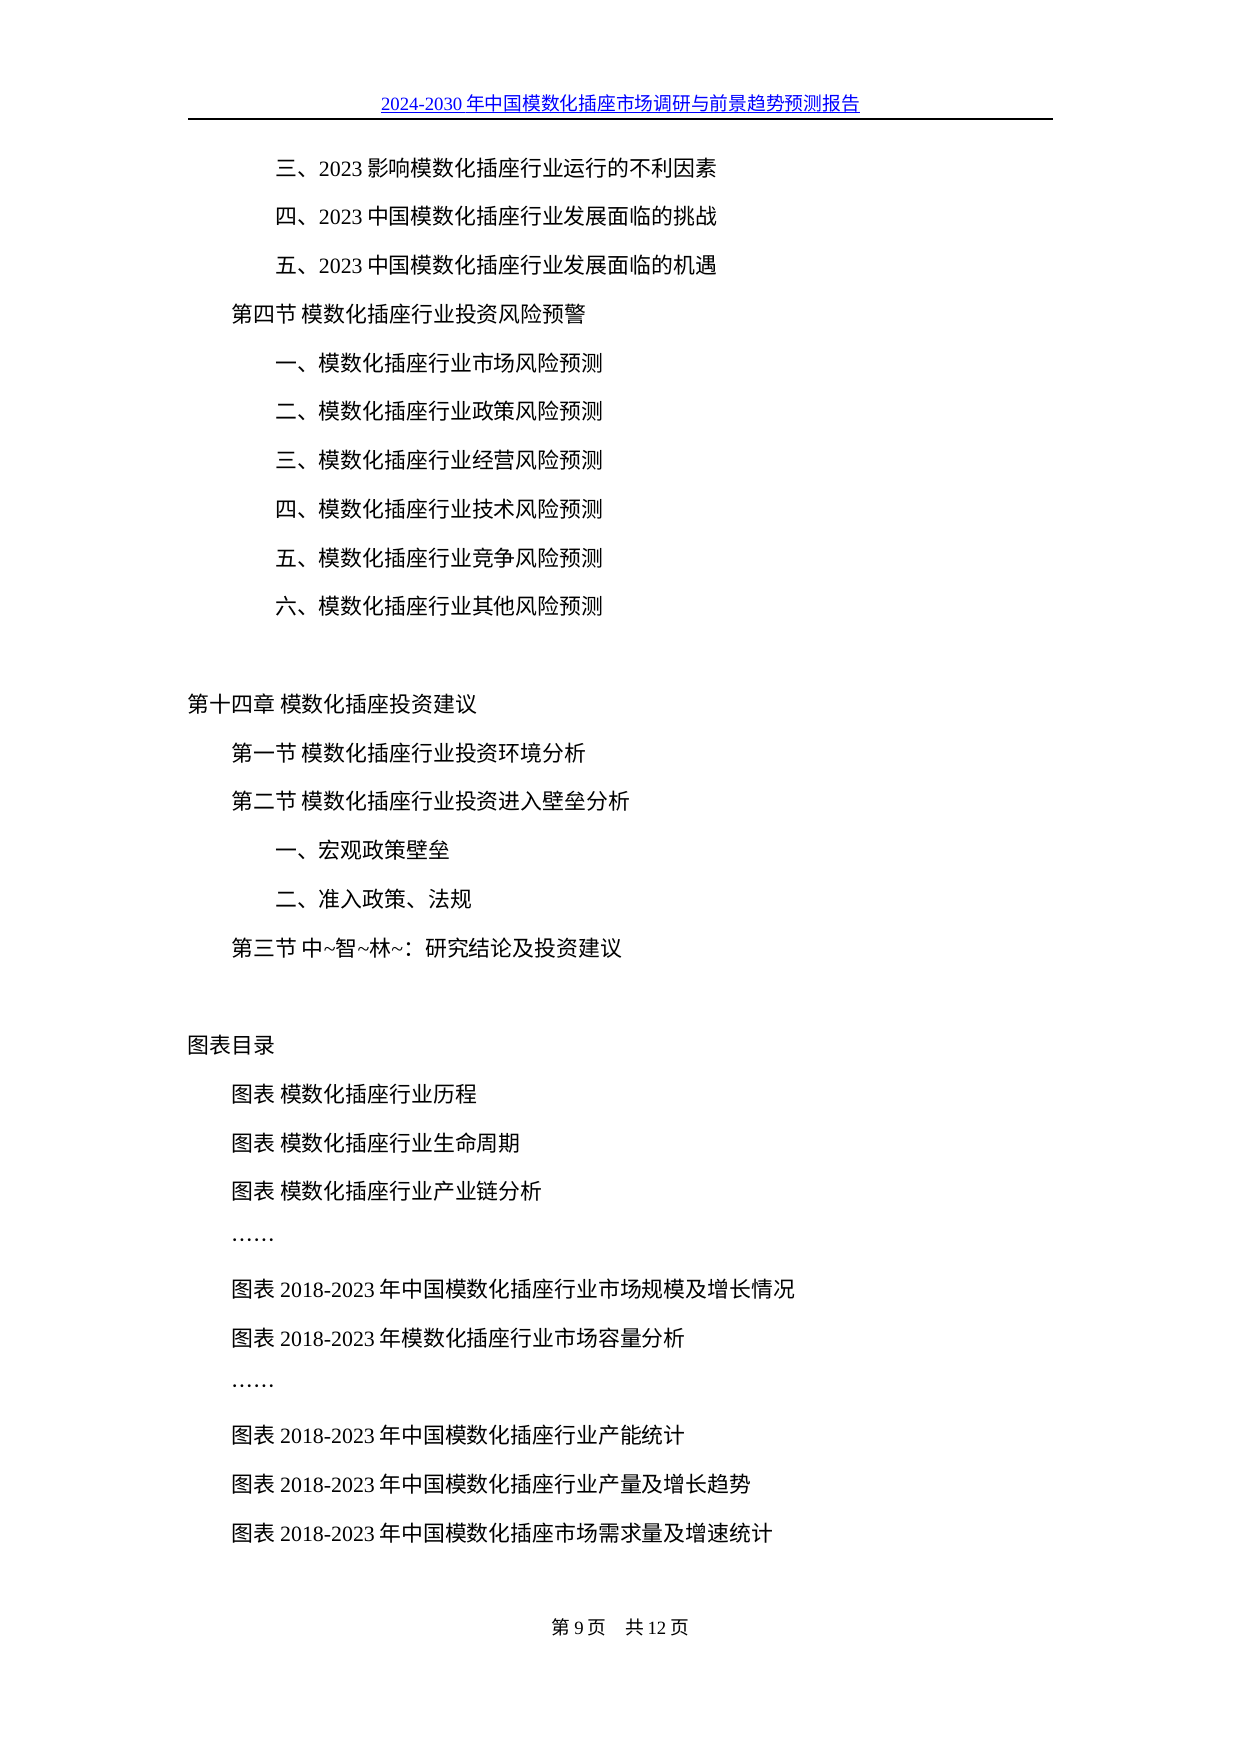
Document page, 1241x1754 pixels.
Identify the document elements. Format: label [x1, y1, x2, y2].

text [187, 150, 1053, 1548]
